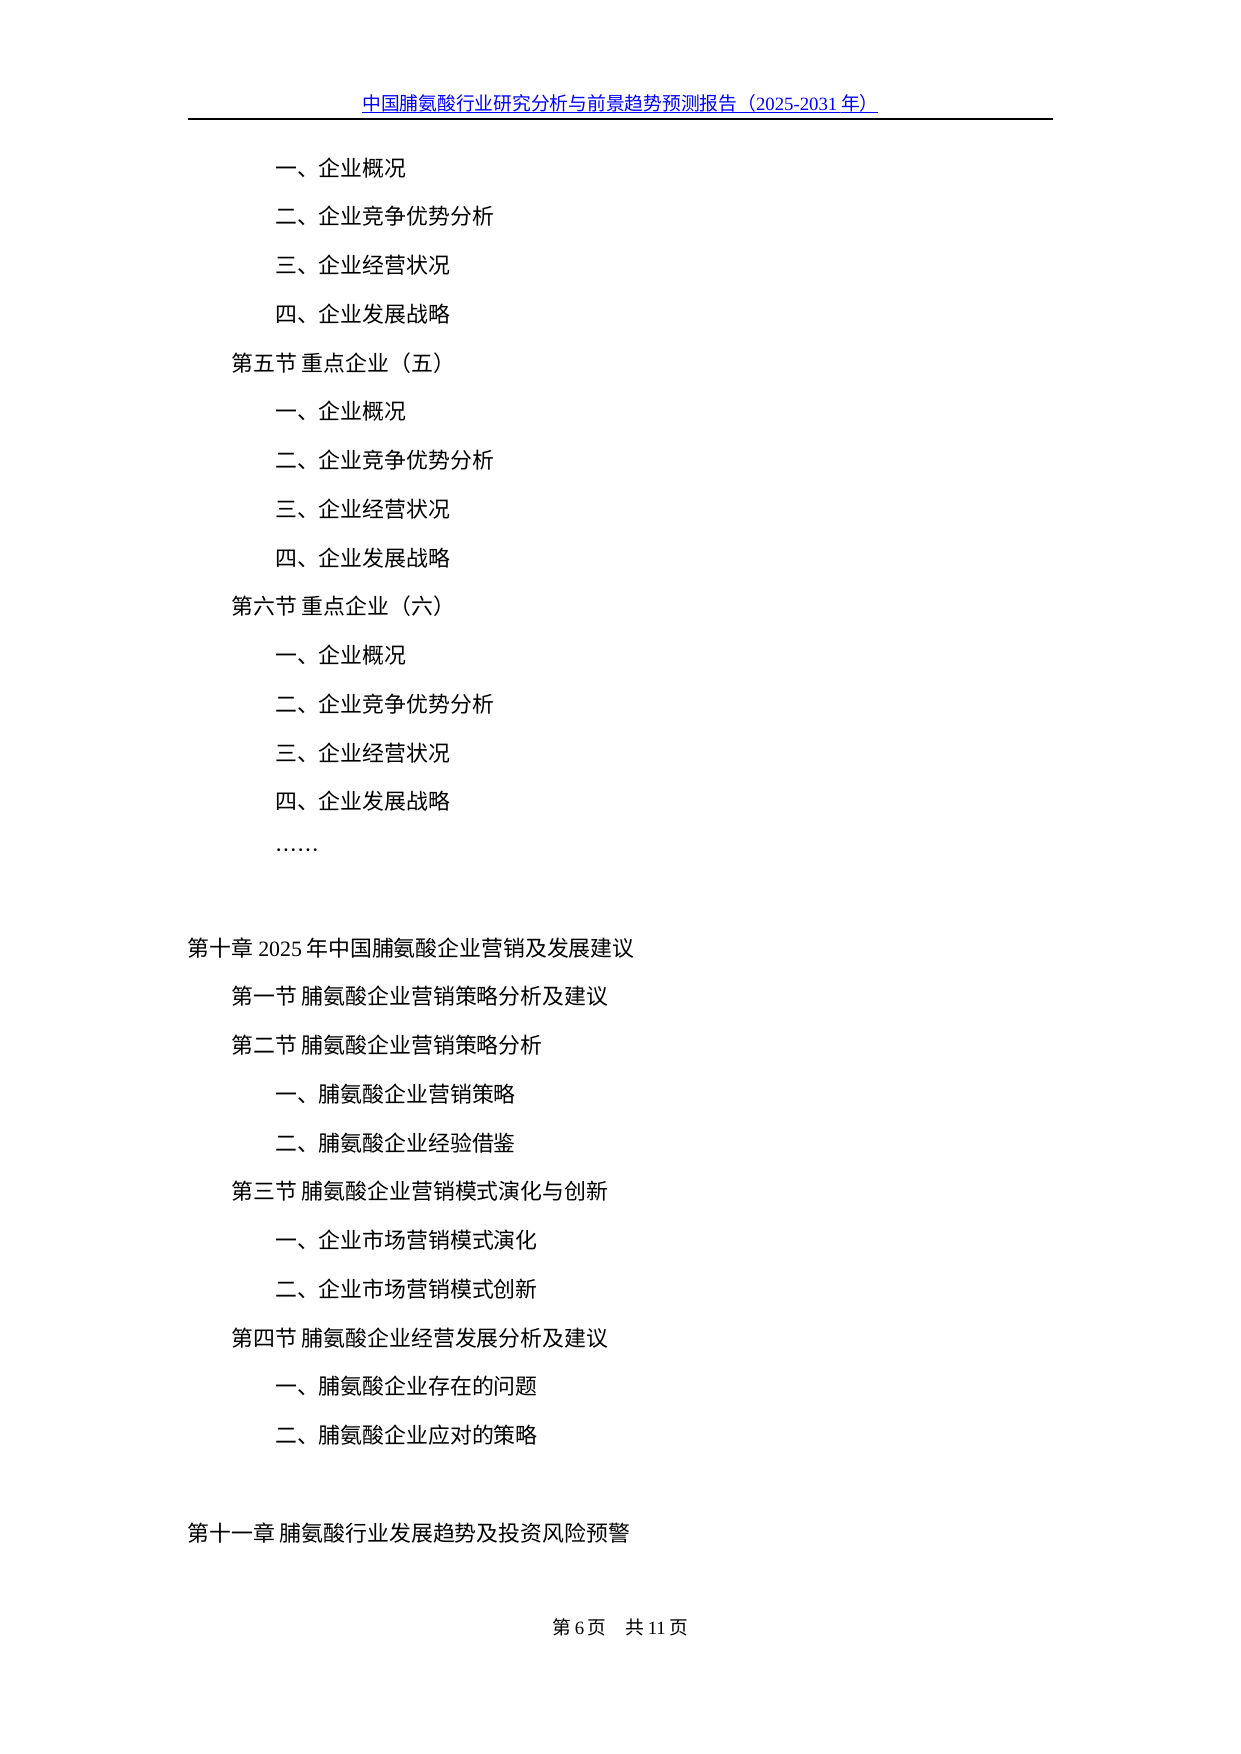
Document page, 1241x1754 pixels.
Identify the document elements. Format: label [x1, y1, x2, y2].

text [187, 150, 1053, 1548]
